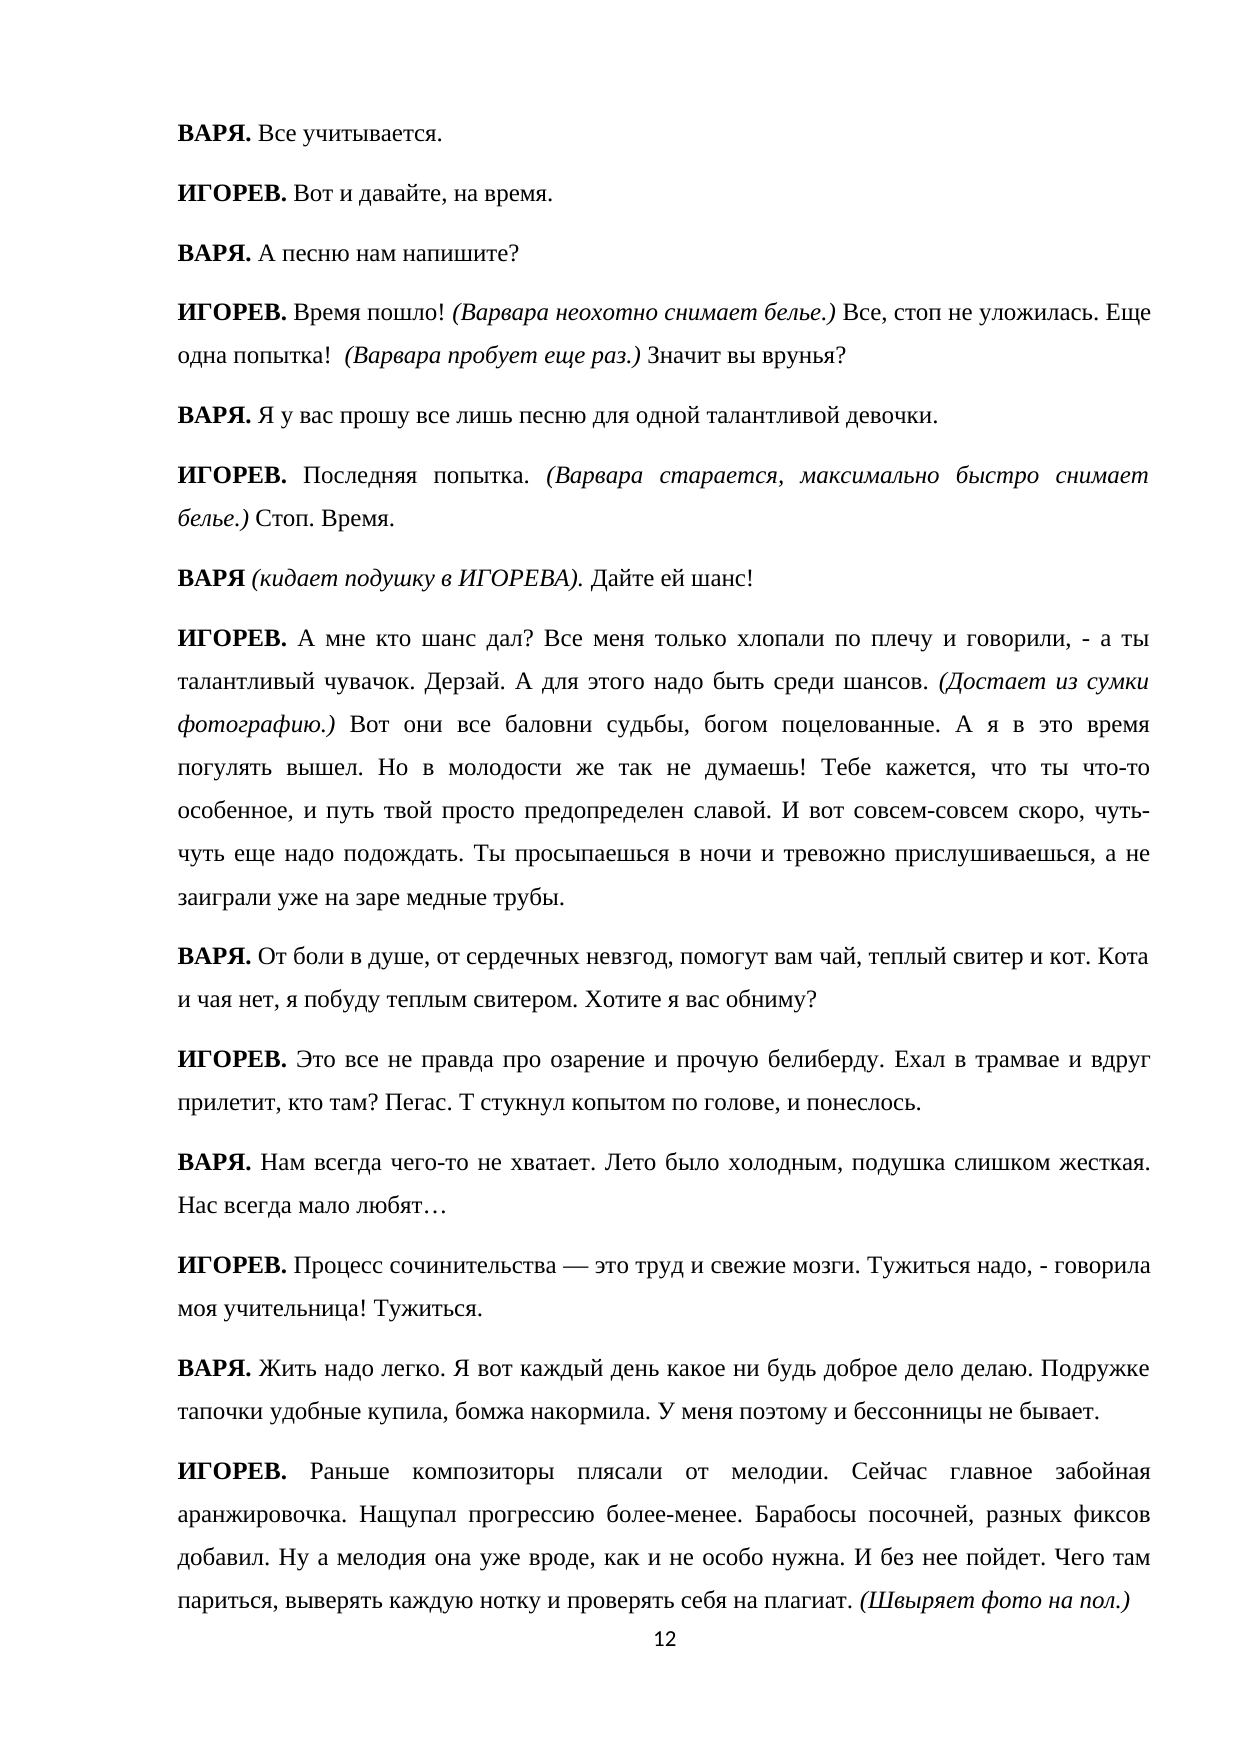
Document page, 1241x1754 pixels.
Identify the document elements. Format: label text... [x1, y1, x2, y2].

text ИГОРЕВ. А мне кто шанс дал? Все меня только хлопали по плечу и говорили, - а ты талантливый чувачок. Дерзай. А для этого надо быть среди шансов. (Достает из сумки фотографию.) Вот они все баловни судьбы, богом поцелованные. А я в это время погулять вышел. Но в молодости же так не думаешь! Тебе кажется, что ты что-то особенное, и путь твой просто предопределен славой. И вот совсем-совсем скоро, чуть-чуть еще надо подождать. Ты просыпаешься в ночи и тревожно прислушиваешься, а не заиграли уже на заре медные трубы. [177, 623, 1152, 910]
text ИГОРЕВ. Это все не правда про озарение и прочую белиберду. Ехал в трамвае и вдруг прилетит, кто там? Пегас. Т стукнул копытом по голове, и понеслось. [177, 1044, 1152, 1116]
text ВАРЯ. От боли в душе, от сердечных невзгод, помогут вам чай, теплый свитер и кот. Кота и чая нет, я побуду теплым свитером. Хотите я вас обниму? [177, 941, 1152, 1013]
text ВАРЯ. Жить надо легко. Я вот каждый день какое ни будь доброе дело делаю. Подружке тапочки удобные купила, бомжа накормила. У меня поэтому и бессонницы не бывает. [177, 1353, 1152, 1425]
text ВАРЯ (кидает подушку в ИГОРЕВА). Дайте ей шанс! [177, 563, 1152, 592]
text ИГОРЕВ. Время пошло! (Варвара неохотно снимает белье.) Все, стоп не уложилась. Еще одна попытка! (Варвара пробует еще раз.) Значит вы врунья? [177, 297, 1152, 369]
text ВАРЯ. Все учитывается. [177, 118, 1152, 147]
text ВАРЯ. Нам всегда чего-то не хватает. Лето было холодным, подушка слишком жесткая. Нас всегда мало любят… [177, 1147, 1152, 1219]
text ИГОРЕВ. Последняя попытка. (Варвара старается, максимально быстро снимает белье.) Стоп. Время. [177, 460, 1152, 532]
text ИГОРЕВ. Раньше композиторы плясали от мелодии. Сейчас главное забойная аранжировочка. Нащупал прогрессию более-менее. Барабосы посочней, разных фиксов добавил. Ну а мелодия она уже вроде, как и не особо нужна. И без нее пойдет. Чего там париться, выверять каждую нотку и проверять себя на плагиат. (Швыряет фото на пол.) [177, 1456, 1152, 1614]
text ВАРЯ. Я у вас прошу все лишь песню для одной талантливой девочки. [177, 400, 1152, 429]
text ВАРЯ. А песню нам напишите? [177, 238, 1152, 266]
text ИГОРЕВ. Процесс сочинительства — это труд и свежие мозги. Тужиться надо, - говорила моя учительница! Тужиться. [177, 1250, 1152, 1322]
text ИГОРЕВ. Вот и давайте, на время. [177, 178, 1152, 207]
